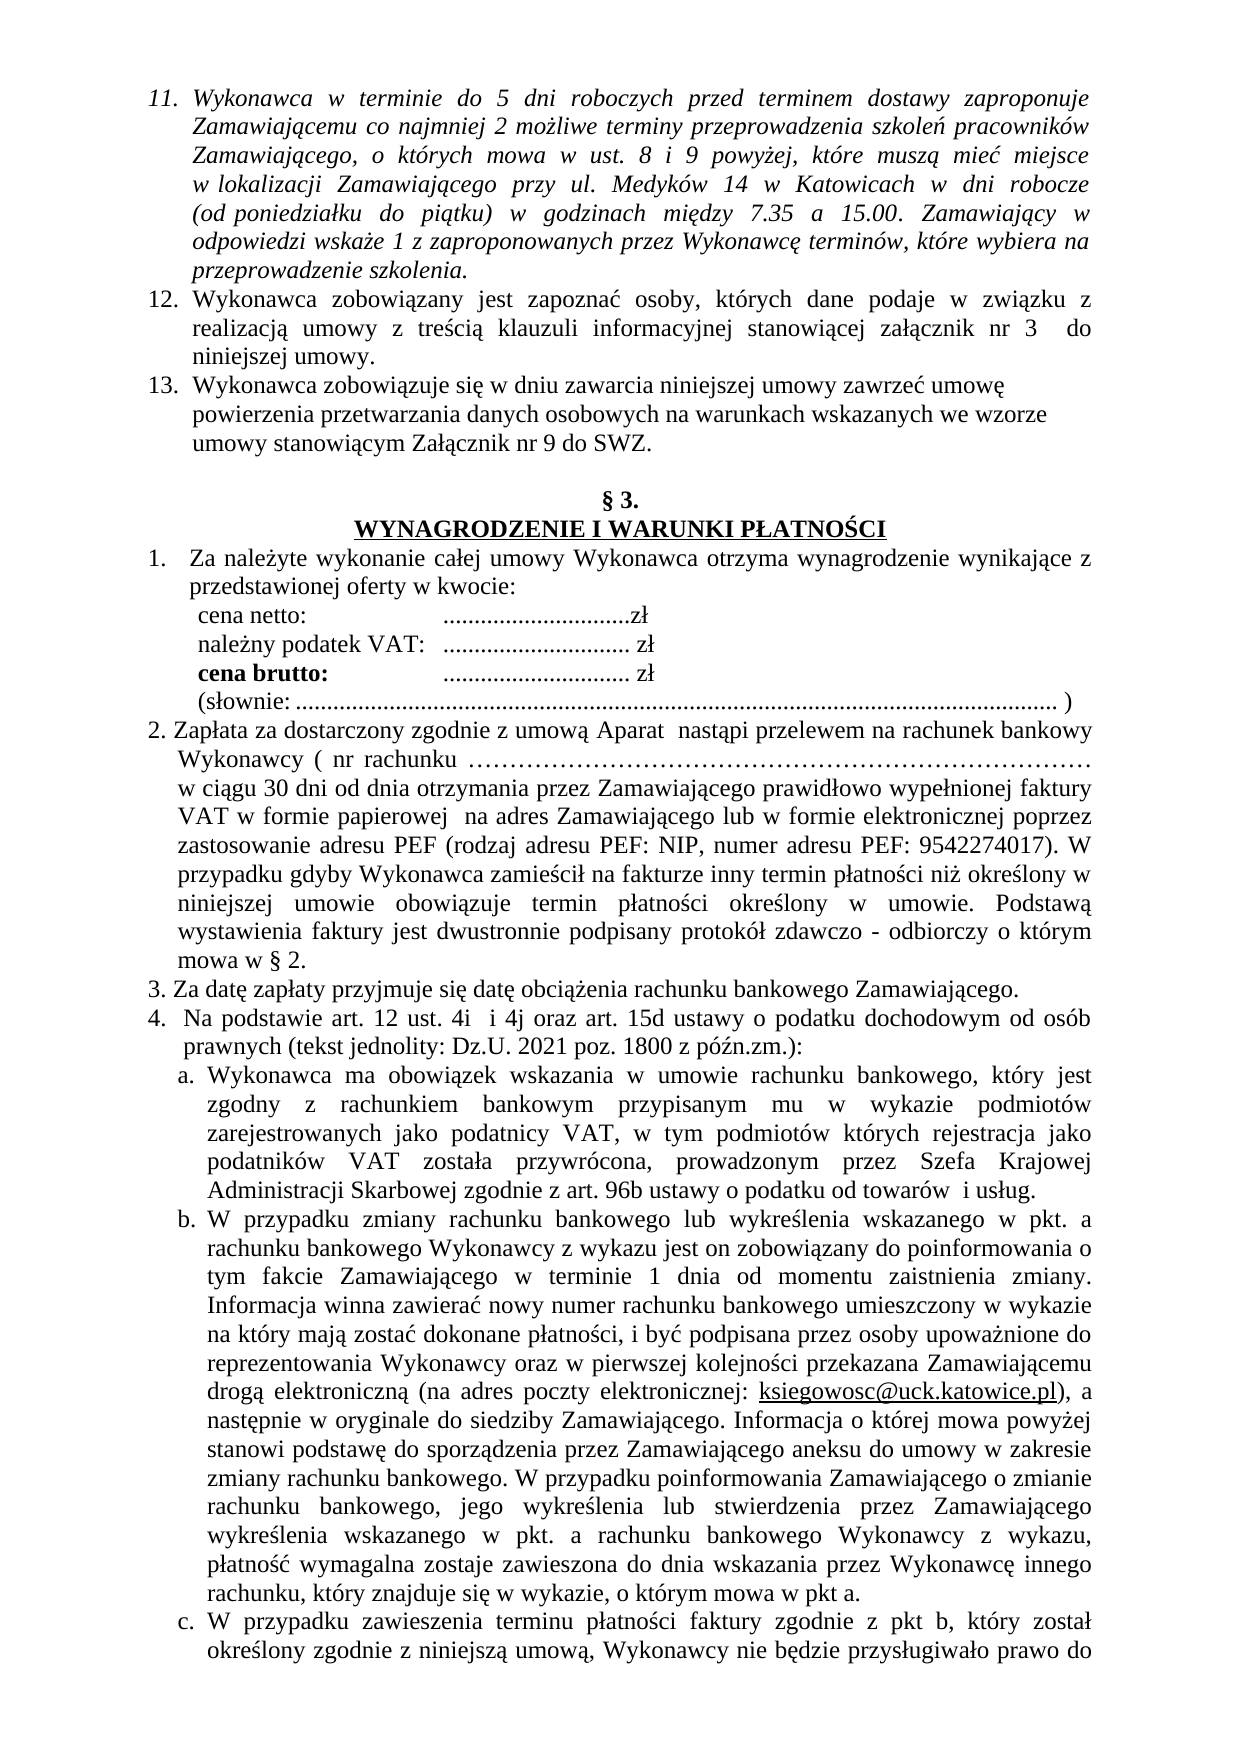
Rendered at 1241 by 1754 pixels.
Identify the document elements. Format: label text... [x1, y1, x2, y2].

text (słownie: .......................................................................................................................... ) [148, 686, 1092, 715]
list W przypadku zmiany rachunku bankowego lub wykreślenia wskazanego w pkt. a rachunku bankowego Wykonawcy z wykazu jest on zobowiązany do poinformowania o tym fakcie Zamawiającego w terminie 1 dnia od momentu zaistnienia zmiany. Informacja winna zawierać nowy numer rachunku bankowego umieszczony w wykazie na który mają zostać dokonane płatności, i być podpisana przez osoby upoważnione do reprezentowania Wykonawcy oraz w pierwszej kolejności przekazana Zamawiającemu drogą elektroniczną (na adres poczty elektronicznej: ksiegowosc@uck.katowice.pl), a następnie w oryginale do siedziby Zamawiającego. Informacja o której mowa powyżej stanowi podstawę do sporządzenia przez Zamawiającego aneksu do umowy w zakresie zmiany rachunku bankowego. W przypadku poinformowania Zamawiającego o zmianie rachunku bankowego, jego wykreślenia lub stwierdzenia przez Zamawiającego wykreślenia wskazanego w pkt. a rachunku bankowego Wykonawcy z wykazu, płatność wymagalna zostaje zawieszona do dnia wskazania przez Wykonawcę innego rachunku, który znajduje się w wykazie, o którym mowa w pkt a. [177, 1204, 1092, 1606]
list Na podstawie art. 12 ust. 4i i 4j oraz art. 15d ustawy o podatku dochodowym od osób prawnych (tekst jednolity: Dz.U. 2021 poz. 1800 z późn.zm.): [148, 1003, 1092, 1060]
text należny podatek VAT: .............................. zł [148, 629, 1092, 658]
list Wykonawca zobowiązuje się w dniu zawarcia niniejszej umowy zawrzeć umowę powierzenia przetwarzania danych osobowych na warunkach wskazanych we wzorze umowy stanowiącym Załącznik nr 9 do SWZ. [148, 370, 1092, 456]
list Wykonawca w terminie do 5 dni roboczych przed terminem dostawy zaproponuje Zamawiającemu co najmniej 2 możliwe terminy przeprowadzenia szkoleń pracowników Zamawiającego, o których mowa w ust. 8 i 9 powyżej, które muszą mieć miejsce w lokalizacji Zamawiającego przy ul. Medyków 14 w Katowicach w dni robocze (od poniedziałku do piątku) w godzinach między 7.35 a 15.00. Zamawiający w odpowiedzi wskaże 1 z zaproponowanych przez Wykonawcę terminów, które wybiera na przeprowadzenie szkolenia. [148, 83, 1092, 284]
text 2. Zapłata za dostarczony zgodnie z umową Aparat nastąpi przelewem na rachunek bankowy Wykonawcy ( nr rachunku ………………………………………………………………… w ciągu 30 dni od dnia otrzymania przez Zamawiającego prawidłowo wypełnionej faktury VAT w formie papierowej na adres Zamawiającego lub w formie elektronicznej poprzez zastosowanie adresu PEF (rodzaj adresu PEF: NIP, numer adresu PEF: 9542274017). W przypadku gdyby Wykonawca zamieścił na fakturze inny termin płatności niż określony w niniejszej umowie obowiązuje termin płatności określony w umowie. Podstawą wystawienia faktury jest dwustronnie podpisany protokół zdawczo - odbiorczy o którym mowa w § 2. [148, 715, 1092, 974]
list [177, 1606, 1092, 1664]
text WYNAGRODZENIE I WARUNKI PŁATNOŚCI [148, 514, 1092, 543]
text cena brutto: .............................. zł [148, 658, 1092, 686]
list Wykonawca ma obowiązek wskazania w umowie rachunku bankowego, który jest zgodny z rachunkiem bankowym przypisanym mu w wykazie podmiotów zarejestrowanych jako podatnicy VAT, w tym podmiotów których rejestracja jako podatników VAT została przywrócona, prowadzonym przez Szefa Krajowej Administracji Skarbowej zgodnie z art. 96b ustawy o podatku od towarów i usług. [177, 1060, 1092, 1204]
text § 3. [148, 485, 1092, 514]
text 3. Za datę zapłaty przyjmuje się datę obciążenia rachunku bankowego Zamawiającego. [148, 974, 1092, 1003]
list Za należyte wykonanie całej umowy Wykonawca otrzyma wynagrodzenie wynikające z przedstawionej oferty w kwocie: [148, 543, 1092, 600]
list Wykonawca zobowiązany jest zapoznać osoby, których dane podaje w związku z realizacją umowy z treścią klauzuli informacyjnej stanowiącej załącznik nr 3 do niniejszej umowy. [148, 284, 1092, 370]
text cena netto: ..............................zł [148, 600, 1092, 629]
